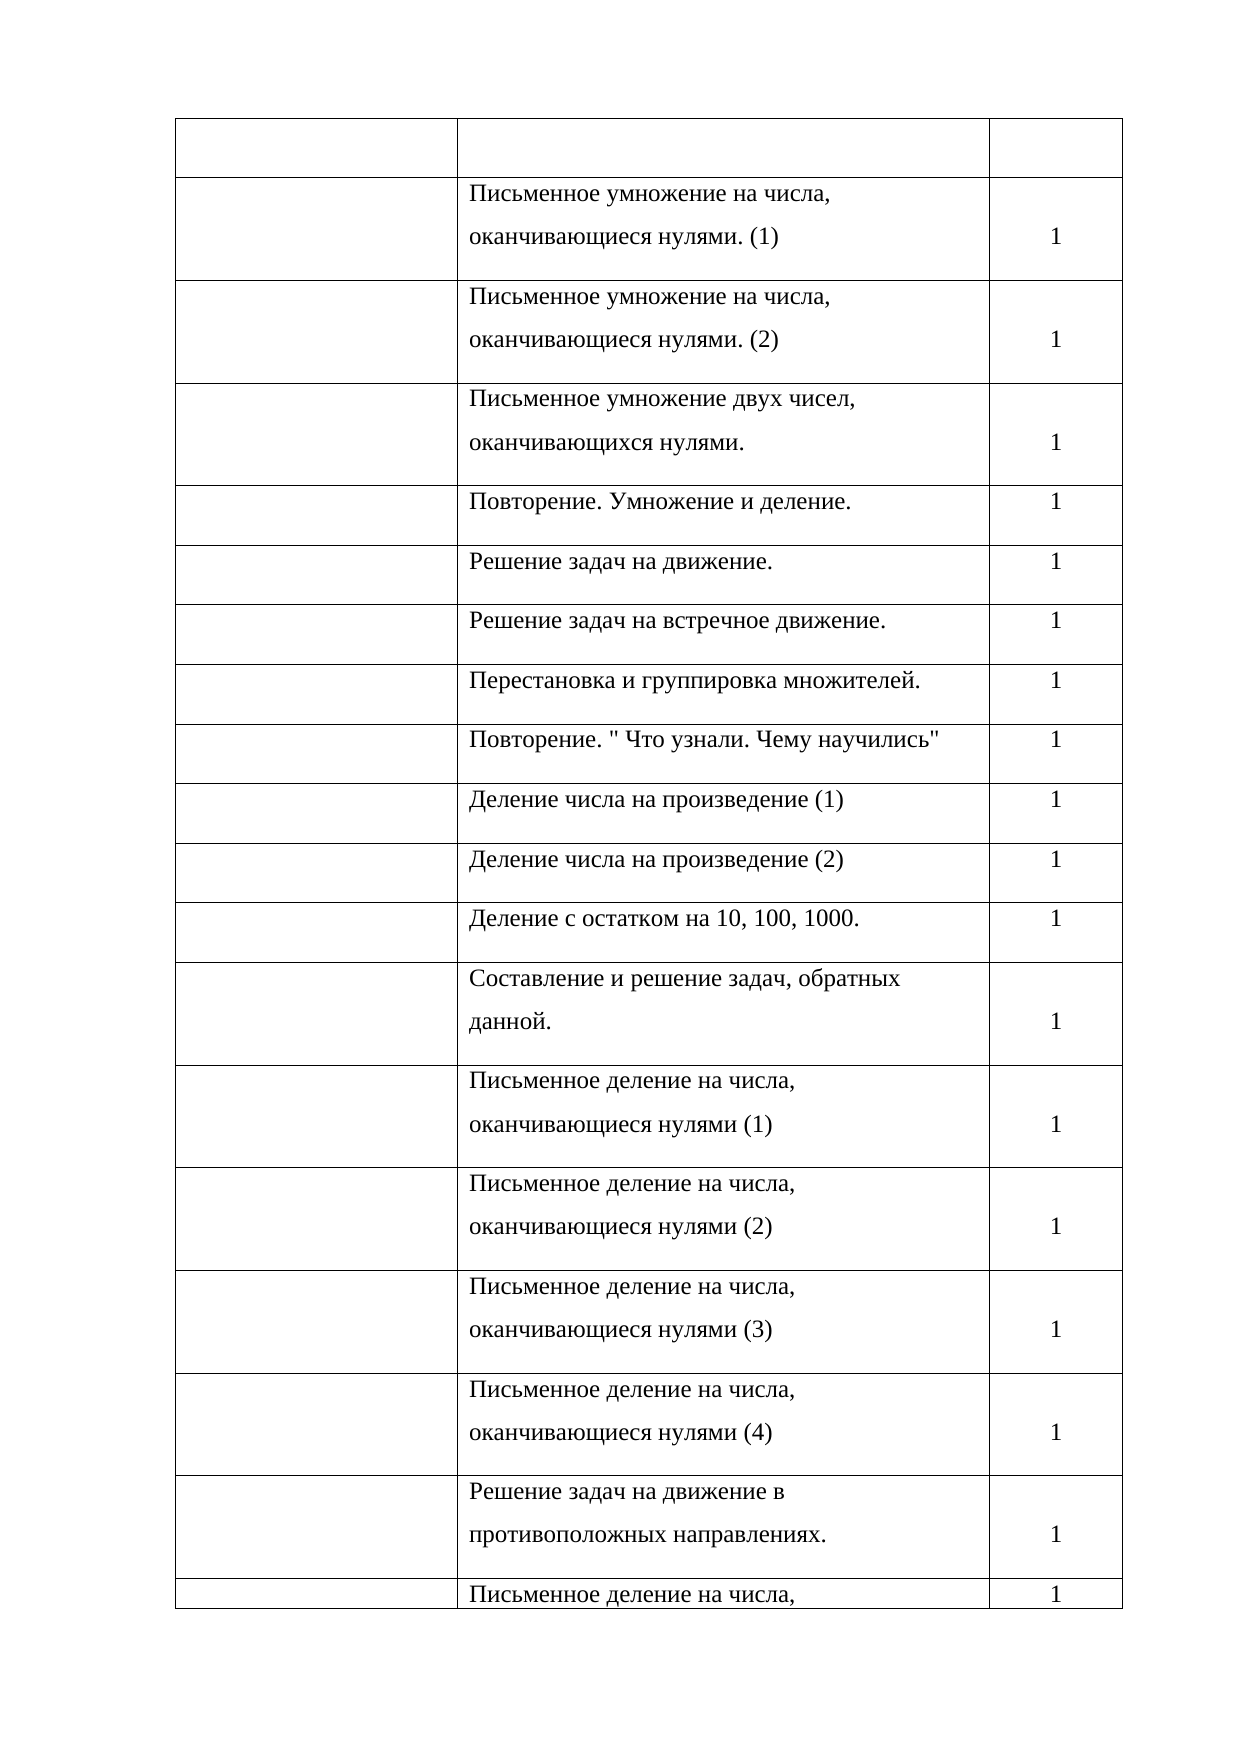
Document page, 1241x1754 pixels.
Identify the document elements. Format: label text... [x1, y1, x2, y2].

table_cell 1 [990, 605, 1122, 664]
table_cell [176, 844, 457, 902]
table_cell 1 [990, 1579, 1122, 1608]
table_cell Решение задач на движение. [458, 546, 989, 604]
table_cell Повторение. " Что узнали. Чему научились" [458, 725, 989, 783]
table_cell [458, 119, 989, 177]
table_cell [176, 784, 457, 843]
table_cell 1 [990, 665, 1122, 723]
table_cell [176, 1374, 457, 1475]
table_cell [176, 665, 457, 723]
table_cell Деление с остатком на 10, 100, 1000. [458, 903, 989, 962]
table_cell Деление числа на произведение (2) [458, 844, 989, 902]
table_cell Письменное умножение на числа, оканчивающиеся нулями. (2) [458, 281, 989, 382]
table_cell Решение задач на встречное движение. [458, 605, 989, 664]
table_cell [176, 178, 457, 280]
table_cell 1 [990, 903, 1122, 962]
table_cell [176, 1271, 457, 1373]
table_cell Повторение. Умножение и деление. [458, 486, 989, 545]
table_cell 1 [990, 178, 1122, 280]
table_cell 1 [990, 281, 1122, 382]
table_cell 1 [990, 1374, 1122, 1475]
table_cell Составление и решение задач, обратных данной. [458, 963, 989, 1064]
table_cell 1 [990, 1168, 1122, 1270]
table_cell Перестановка и группировка множителей. [458, 665, 989, 723]
table_cell Письменное деление на числа, оканчивающиеся нулями (1) [458, 1066, 989, 1167]
table_cell 1 [990, 384, 1122, 485]
table_cell [176, 1476, 457, 1578]
table_cell 1 [990, 1271, 1122, 1373]
table_cell [176, 546, 457, 604]
table_cell [176, 1168, 457, 1270]
table_cell [176, 963, 457, 1064]
table_cell Письменное деление на числа, оканчивающиеся нулями (4) [458, 1374, 989, 1475]
table_cell Письменное умножение на числа, оканчивающиеся нулями. (1) [458, 178, 989, 280]
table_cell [458, 1579, 989, 1608]
table_cell 1 [990, 1476, 1122, 1578]
table_cell Деление числа на произведение (1) [458, 784, 989, 843]
table_cell 1 [990, 784, 1122, 843]
table_cell 1 [990, 725, 1122, 783]
table_cell 1 [990, 119, 1122, 177]
table_cell [176, 725, 457, 783]
table_cell 1 [990, 486, 1122, 545]
table_cell Решение задач на движение в противоположных направлениях. [458, 1476, 989, 1578]
table_cell 1 [990, 844, 1122, 902]
table_cell [176, 1066, 457, 1167]
table_cell 1 [990, 1066, 1122, 1167]
table_cell [176, 384, 457, 485]
table_cell 1 [990, 963, 1122, 1064]
table_cell Письменное деление на числа, оканчивающиеся нулями (3) [458, 1271, 989, 1373]
table_cell [176, 281, 457, 382]
table_cell [176, 1579, 457, 1608]
table_cell [176, 605, 457, 664]
table_cell [176, 903, 457, 962]
table_cell 1 [990, 546, 1122, 604]
table_cell Письменное деление на числа, оканчивающиеся нулями (2) [458, 1168, 989, 1270]
table_cell [176, 486, 457, 545]
table_cell Письменное умножение двух чисел, оканчивающихся нулями. [458, 384, 989, 485]
table_cell [176, 119, 457, 177]
